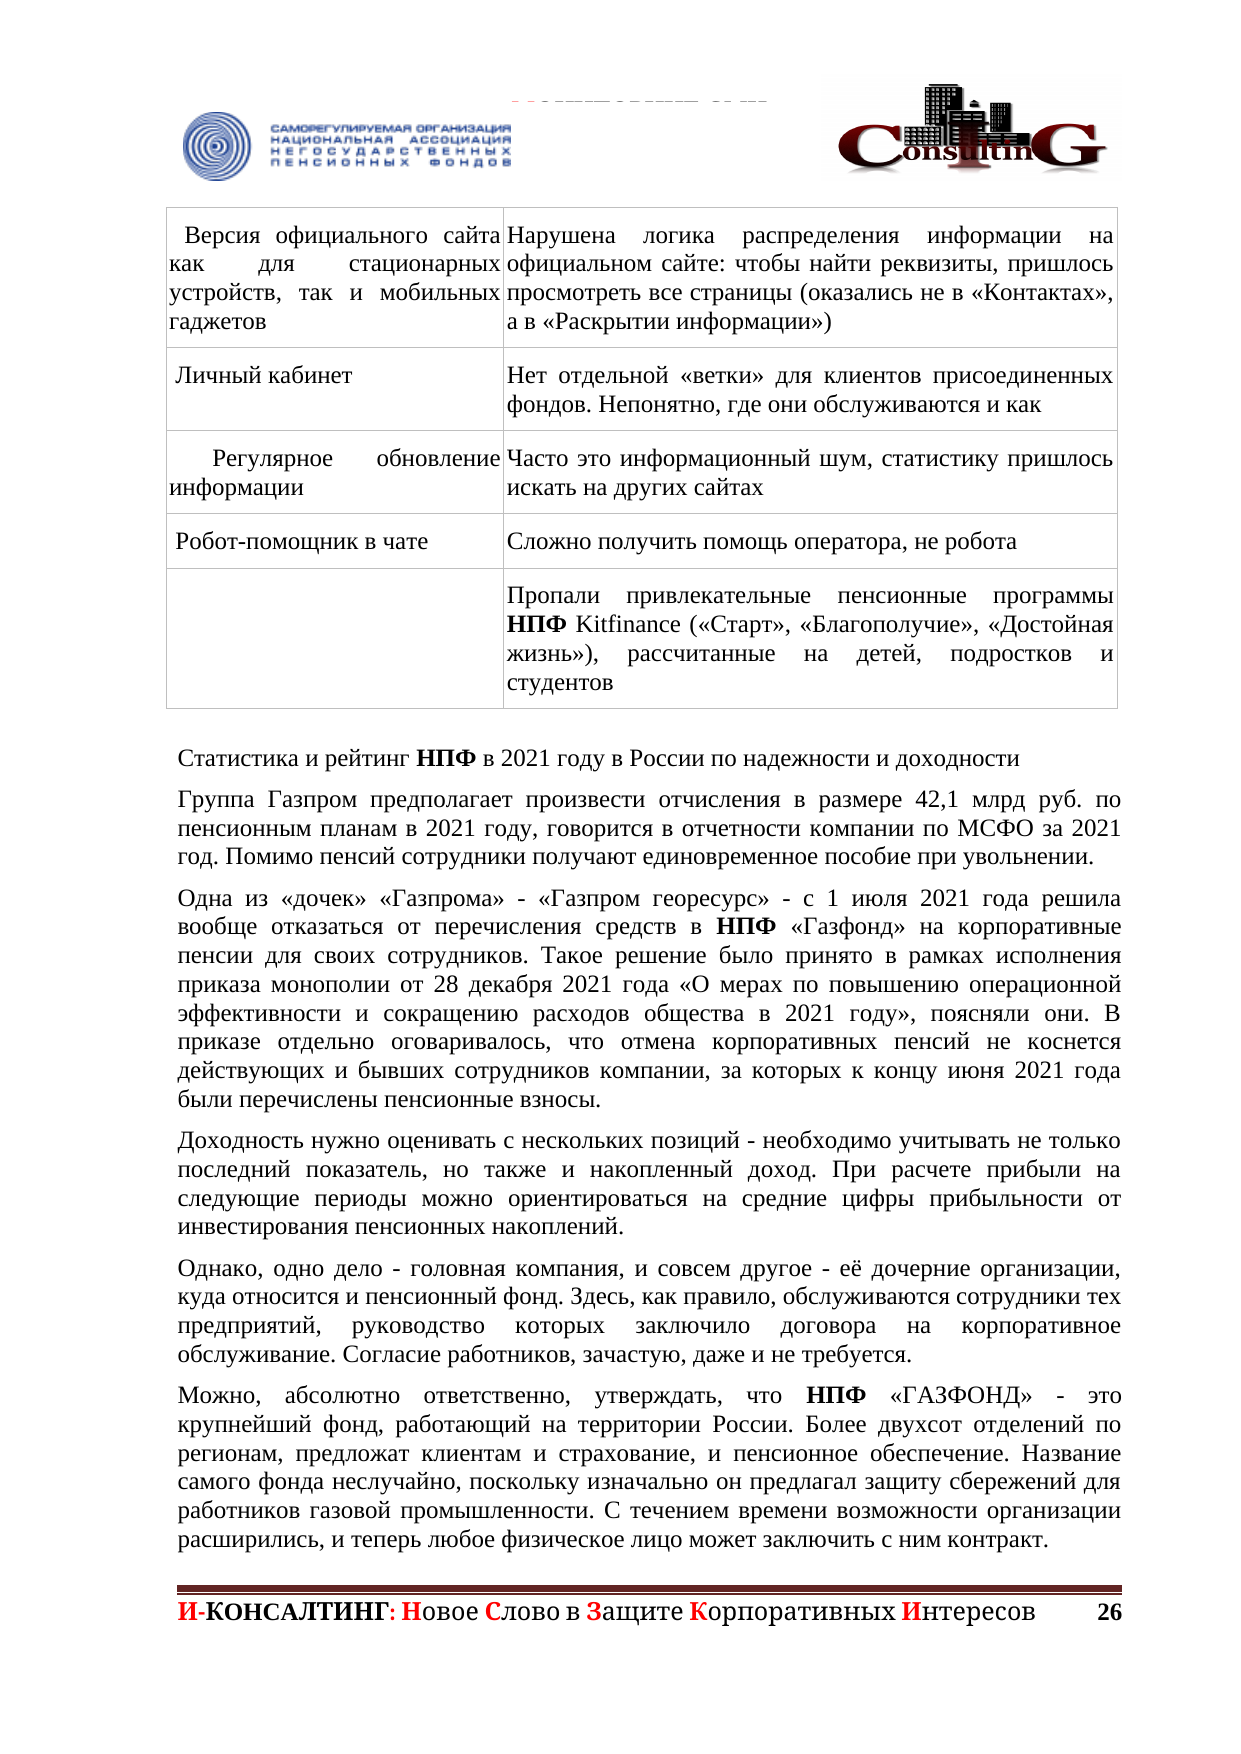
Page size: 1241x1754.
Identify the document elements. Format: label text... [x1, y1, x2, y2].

table_cell Часто это информационный шум, статистику пришлось искать на других сайтах [504, 431, 1117, 513]
table_cell Пропали привлекательные пенсионные программы НПФ Kitfinance («Старт», «Благополучие», «Достойная жизнь»), рассчитанные на детей, подростков и студентов [504, 569, 1117, 708]
table_cell [167, 569, 503, 708]
table_cell Нет отдельной «ветки» для клиентов присоединенных фондов. Непонятно, где они обслуживаются и как [504, 348, 1117, 430]
picture [821, 73, 1122, 181]
picture [183, 112, 511, 181]
table_cell Версия официального сайта как для стационарных устройств, так и мобильных гаджетов [167, 208, 503, 347]
text Одна из «дочек» «Газпрома» - «Газпром георесурс» - с 1 июля 2021 года решила вообще отказаться от перечисления средств в НПФ «Газфонд» на корпоративные пенсии для своих сотрудников. Такое решение было принято в рамках исполнения приказа монополии от 28 декабря 2021 года «О мерах по повышению операционной эффективности и сокращению расходов общества в 2021 году», поясняли они. В приказе отдельно оговаривалось, что отмена корпоративных пенсий не коснется действующих и бывших сотрудников компании, за которых к концу июня 2021 года были перечислены пенсионные взносы. [177, 883, 1122, 1113]
text Однако, одно дело - головная компания, и совсем другое - её дочерние организации, куда относится и пенсионный фонд. Здесь, как правило, обслуживаются сотрудники тех предприятий, руководство которых заключило договора на корпоративное обслуживание. Согласие работников, зачастую, даже и не требуется. [177, 1253, 1122, 1368]
table_cell Личный кабинет [167, 348, 503, 430]
text Группа Газпром предполагает произвести отчисления в размере 42,1 млрд руб. по пенсионным планам в 2021 году, говорится в отчетности компании по МСФО за 2021 год. Помимо пенсий сотрудники получают единовременное пособие при увольнении. [177, 784, 1122, 870]
table_cell Сложно получить помощь оператора, не робота [504, 514, 1117, 568]
text Можно, абсолютно ответственно, утверждать, что НПФ «ГАЗФОНД» - это крупнейший фонд, работающий на территории России. Более двухсот отделений по регионам, предложат клиентам и страхование, и пенсионное обеспечение. Название самого фонда неслучайно, поскольку изначально он предлагал защиту сбережений для работников газовой промышленности. С течением времени возможности организации расширились, и теперь любое физическое лицо может заключить с ним контракт. [177, 1380, 1122, 1553]
text Доходность нужно оценивать с нескольких позиций - необходимо учитывать не только последний показатель, но также и накопленный доход. При расчете прибыли на следующие периоды можно ориентироваться на средние цифры прибыльности от инвестирования пенсионных накоплений. [177, 1125, 1122, 1240]
table_cell Регулярное обновление информации [167, 431, 503, 513]
table_cell Нарушена логика распределения информации на официальном сайте: чтобы найти реквизиты, пришлось просмотреть все страницы (оказались не в «Контактах», а в «Раскрытии информации») [504, 208, 1117, 347]
text Статистика и рейтинг НПФ в 2021 году в России по надежности и доходности [177, 743, 1122, 771]
table_cell Робот-помощник в чате [167, 514, 503, 568]
